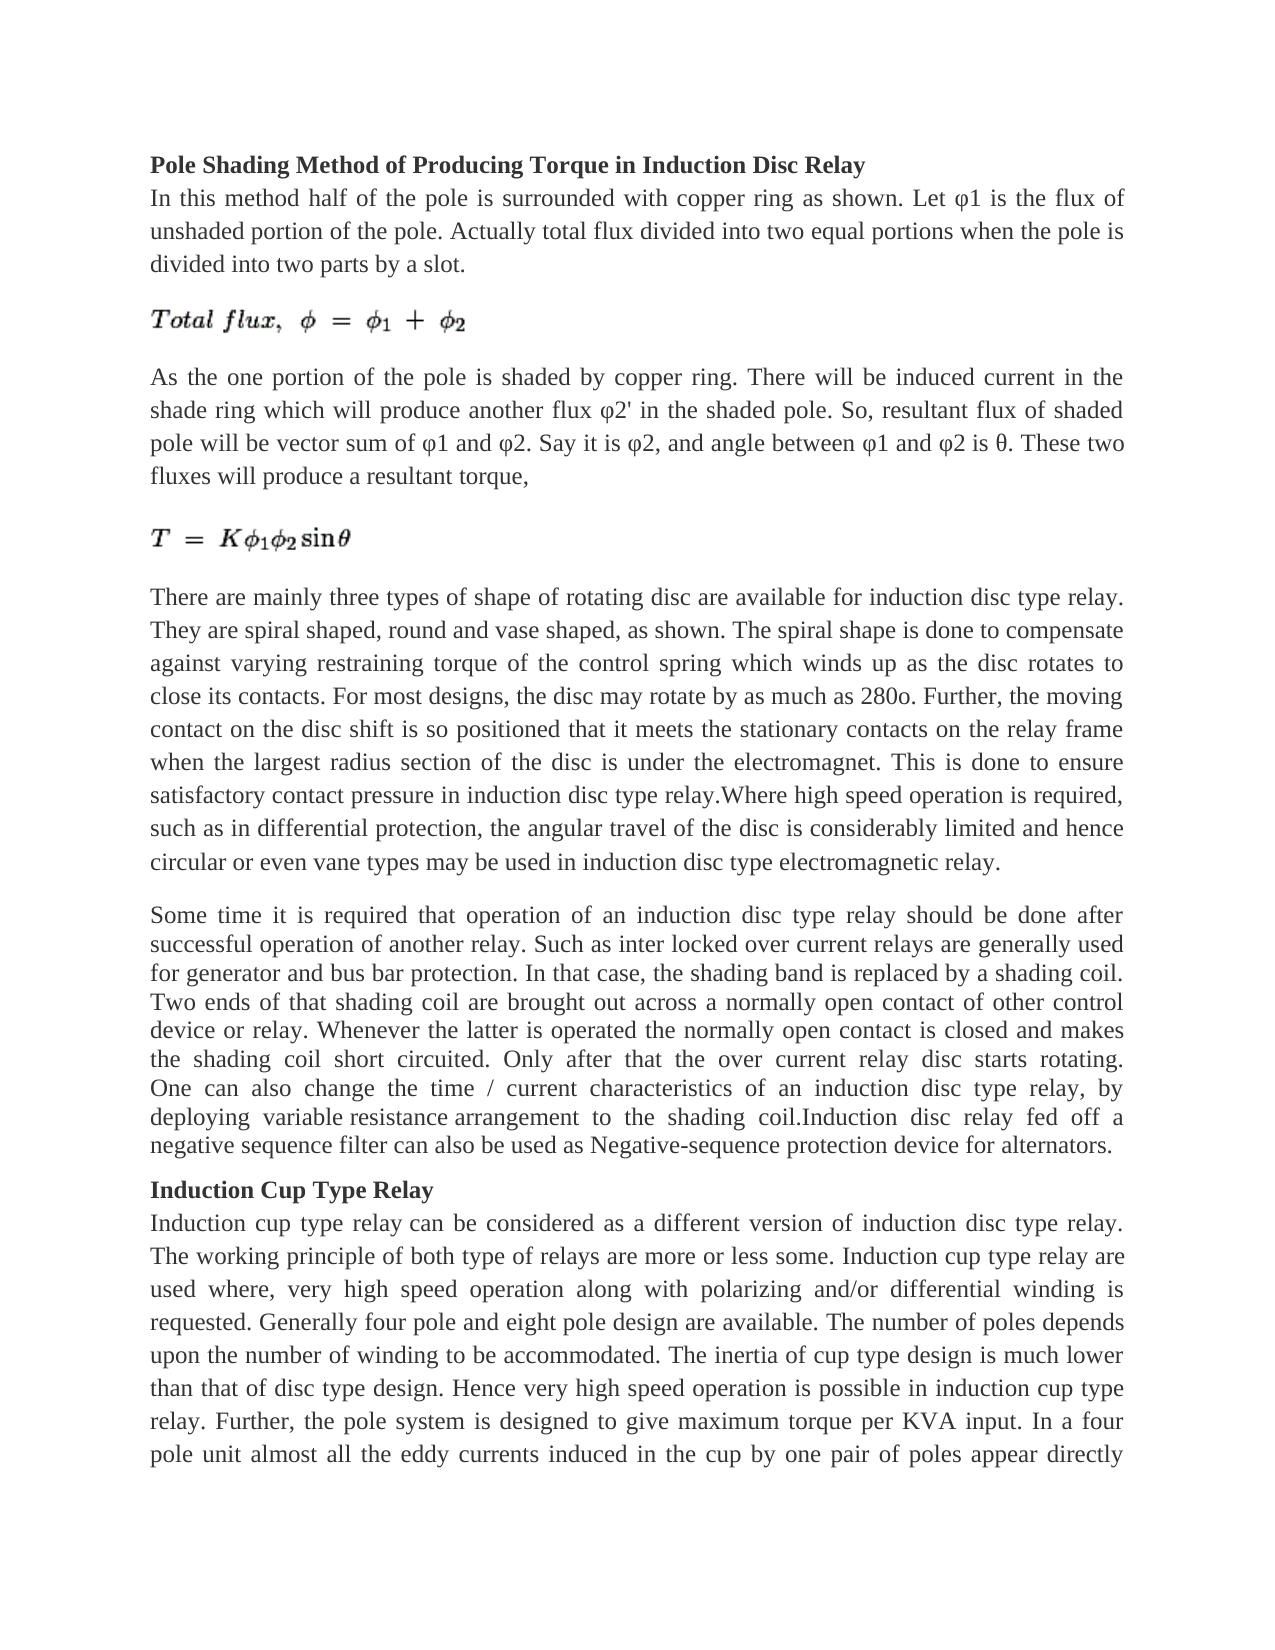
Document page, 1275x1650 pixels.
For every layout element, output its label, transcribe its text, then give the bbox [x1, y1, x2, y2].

text There are mainly three types of shape of rotating disc are available for induction disc type relay. They are spiral shaped, round and vase shaped, as shown. The spiral shape is done to compensate against varying restraining torque of the control spring which winds up as the disc rotates to close its contacts. For most designs, the disc may rotate by as much as 280o. Further, the moving contact on the disc shift is so positioned that it meets the stationary contacts on the relay frame when the largest radius section of the disc is under the electromagnet. This is done to ensure satisfactory contact pressure in induction disc type relay.Where high speed operation is required, such as in differential protection, the angular travel of the disc is considerably limited and hence circular or even vane types may be used in induction disc type electromagnetic relay. [150, 582, 1125, 875]
subtitle Pole Shading Method of Producing Torque in Induction Disc Relay [150, 150, 1125, 179]
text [150, 1208, 1125, 1468]
picture [150, 302, 471, 338]
text In this method half of the pole is surrounded with copper ring as shown. Let φ1 is the flux of unshaded portion of the pole. Actually total flux divided into two equal portions when the pole is divided into two parts by a slot. [150, 183, 1125, 278]
picture [150, 515, 357, 558]
subtitle Induction Cup Type Relay [150, 1175, 1125, 1203]
text As the one portion of the pole is shaded by copper ring. There will be induced current in the shade ring which will produce another flux φ2' in the shaded pole. So, resultant flux of shaded pole will be vector sum of φ1 and φ2. Say it is φ2, and angle between φ1 and φ2 is θ. These two fluxes will produce a resultant torque, [150, 362, 1125, 490]
text Some time it is required that operation of an induction disc type relay should be done after successful operation of another relay. Such as inter locked over current relays are generally used for generator and bus bar protection. In that case, the shading band is replaced by a shading coil. Two ends of that shading coil are brought out across a normally open contact of other control device or relay. Whenever the latter is operated the normally open contact is closed and makes the shading coil short circuited. Only after that the over current relay disc starts rotating. One can also change the time / current characteristics of an induction disc type relay, by deploying variable resistance arrangement to the shading coil.Induction disc relay fed off a negative sequence filter can also be used as Negative-sequence protection device for alternators. [150, 900, 1125, 1159]
